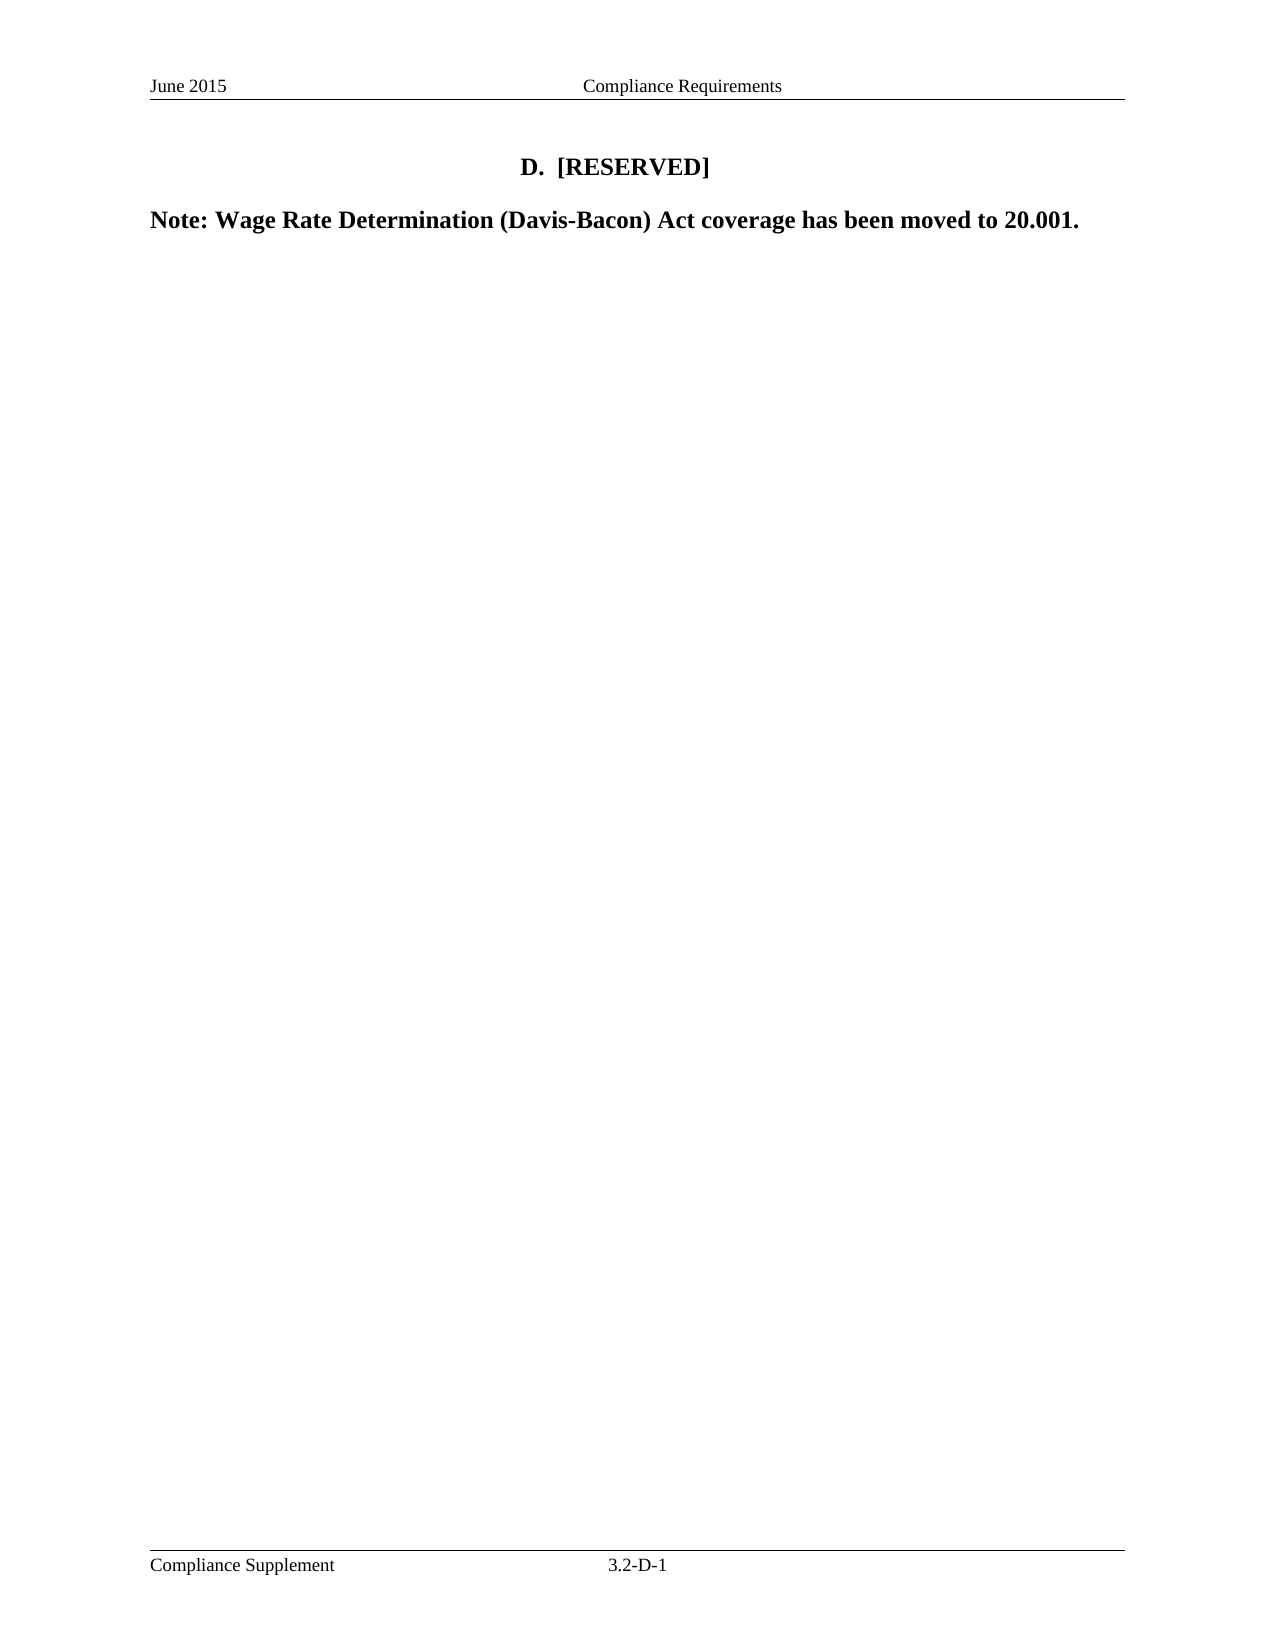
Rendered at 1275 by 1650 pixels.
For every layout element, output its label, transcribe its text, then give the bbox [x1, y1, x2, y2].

text D. [RESERVED] [150, 152, 1080, 180]
text Note: Wage Rate Determination (Davis-Bacon) Act coverage has been moved to 20.001. [150, 204, 1080, 234]
